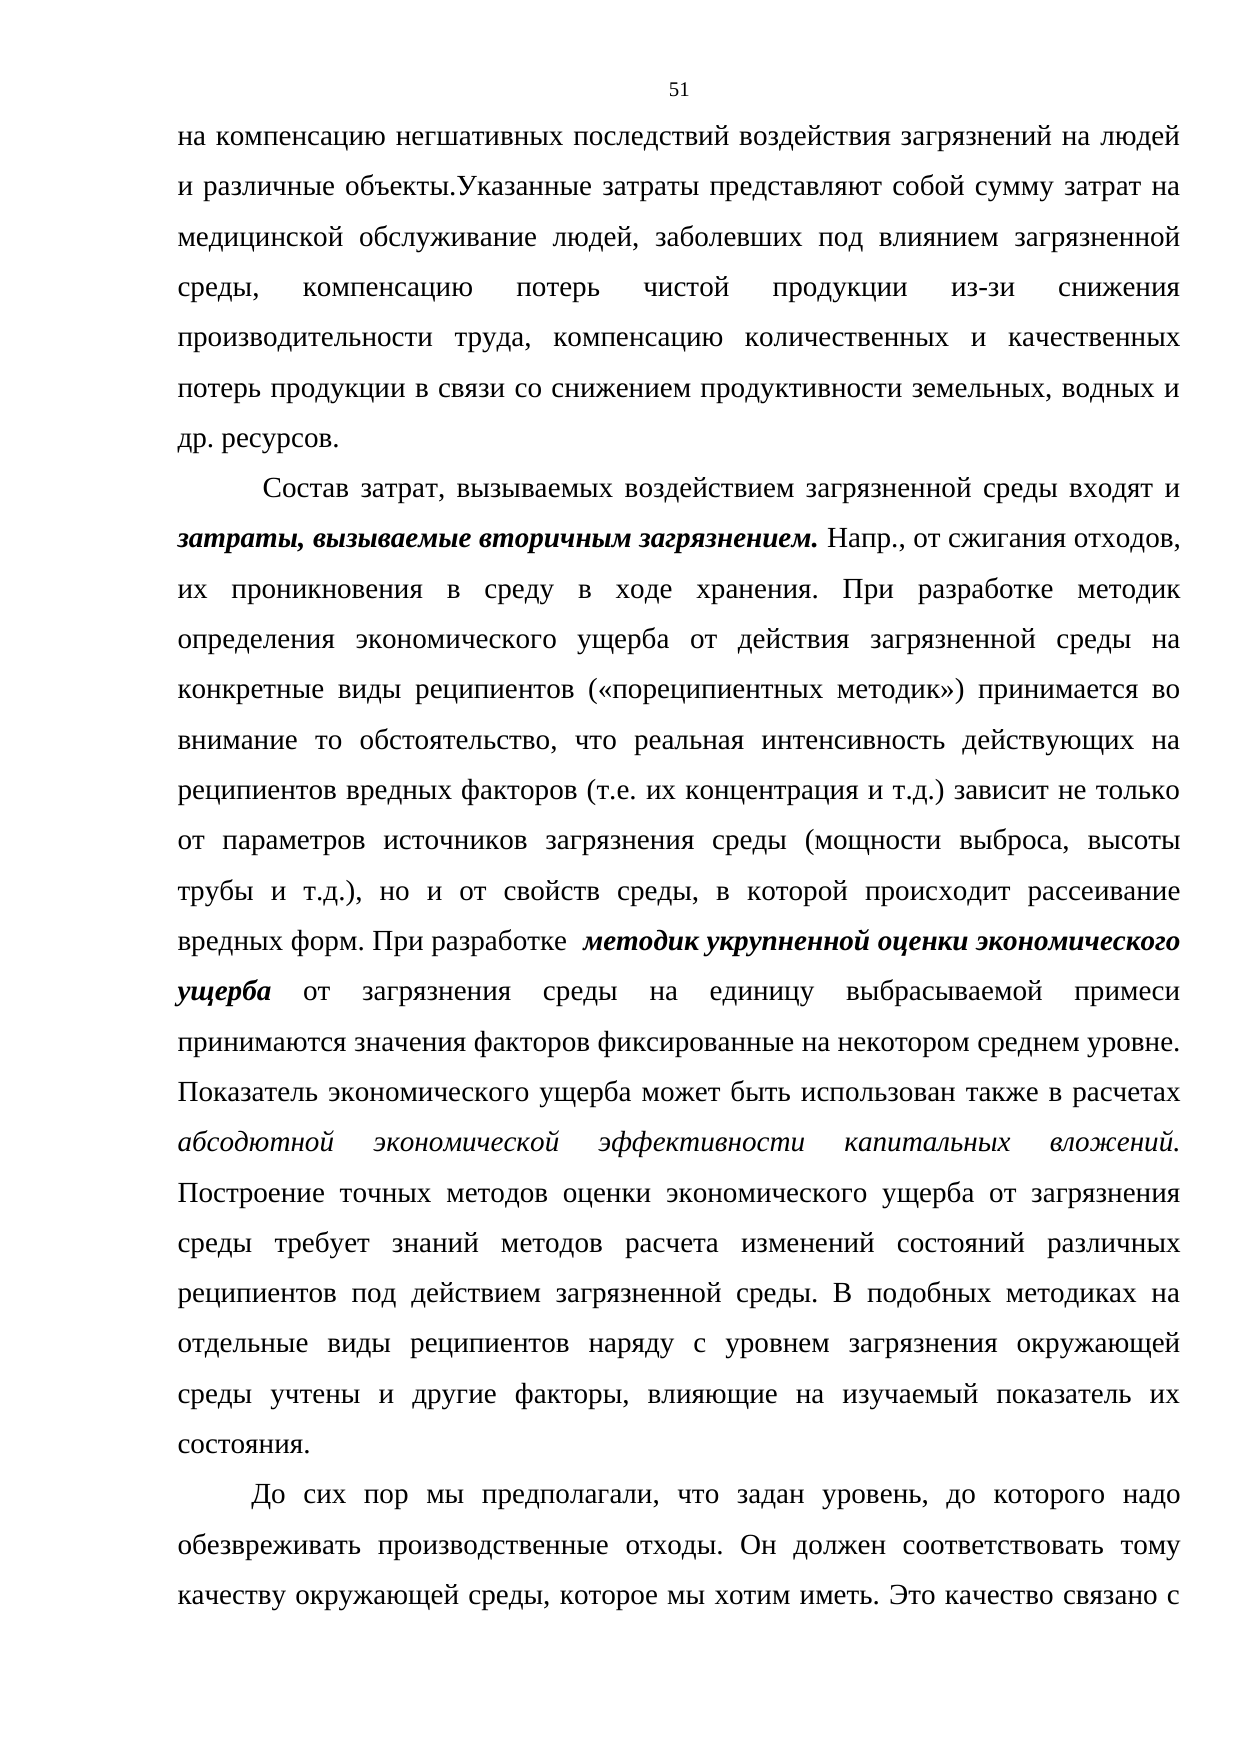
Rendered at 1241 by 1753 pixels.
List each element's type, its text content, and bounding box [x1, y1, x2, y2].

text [177, 118, 1181, 453]
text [177, 1477, 1181, 1611]
text Состав затрат, вызываемых воздействием загрязненной среды входят и затраты, вызываемые вторичным загрязнением. Напр., от сжигания отходов, их проникновения в среду в ходе хранения. При разработке методик определения экономического ущерба от действия загрязненной среды на конкретные виды реципиентов («пореципиентных методик») принимается во внимание то обстоятельство, что реальная интенсивность действующих на реципиентов вредных факторов (т.е. их концентрация и т.д.) зависит не только от параметров источников загрязнения среды (мощности выброса, высоты трубы и т.д.), но и от свойств среды, в которой происходит рассеивание вредных форм. При разработке методик укрупненной оценки экономического ущерба от загрязнения среды на единицу выбрасываемой примеси принимаются значения факторов фиксированные на некотором среднем уровне. Показатель экономического ущерба может быть использован также в расчетах абсодютной экономической эффективности капитальных вложений. Построение точных методов оценки экономического ущерба от загрязнения среды требует знаний методов расчета изменений состояний различных реципиентов под действием загрязненной среды. В подобных методиках на отдельные виды реципиентов наряду с уровнем загрязнения окружающей среды учтены и другие факторы, влияющие на изучаемый показатель их состояния. [177, 470, 1181, 1460]
